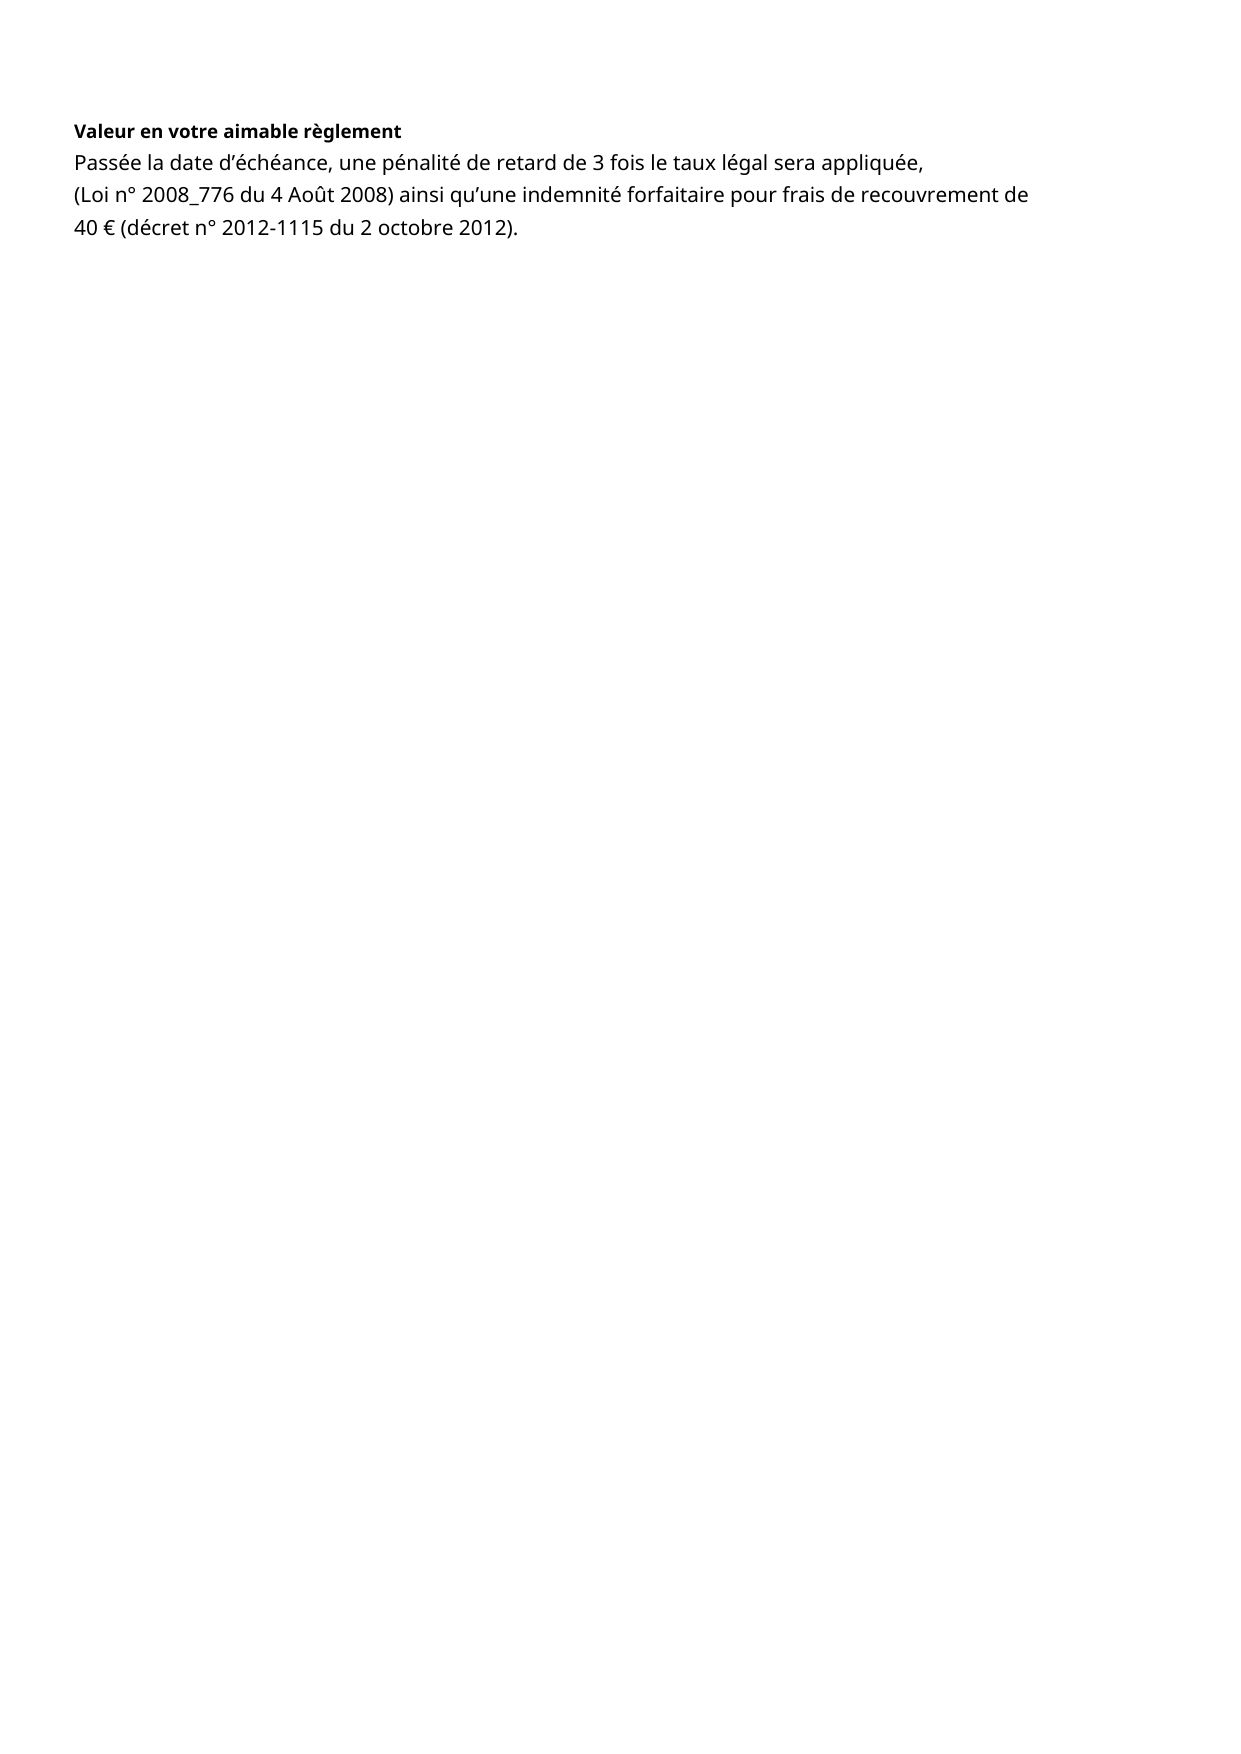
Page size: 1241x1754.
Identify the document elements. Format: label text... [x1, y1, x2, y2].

text Valeur en votre aimable règlement Passée la date d’échéance, une pénalité de retard de 3 fois le taux légal sera appliquée, (Loi n° 2008_776 du 4 Août 2008) ainsi qu’une indemnité forfaitaire pour frais de recouvrement de 40 € (décret n° 2012-1115 du 2 octobre 2012). [74, 118, 1169, 241]
